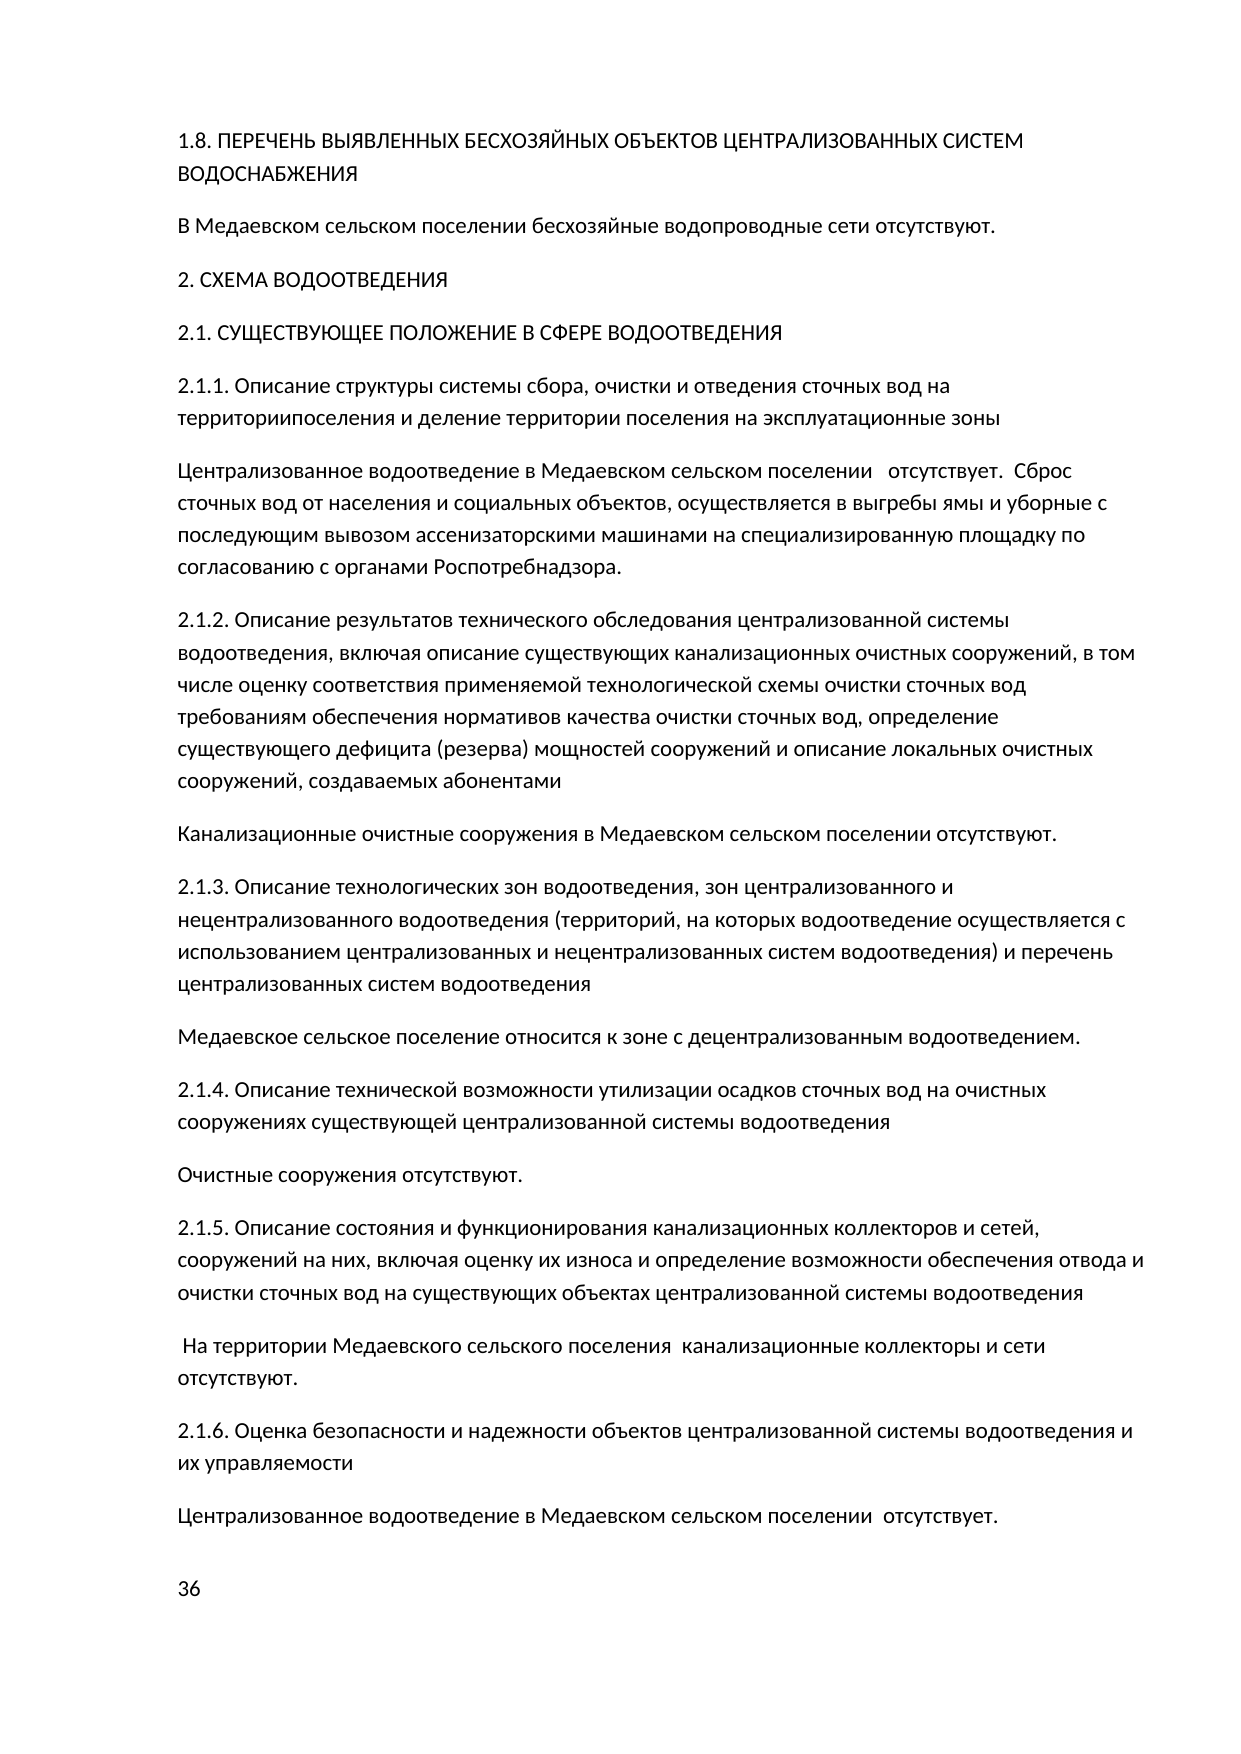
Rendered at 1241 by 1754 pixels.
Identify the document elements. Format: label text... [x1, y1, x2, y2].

text 2.1.4. Описание технической возможности утилизации осадков сточных вод на очистных сооружениях существующей централизованной системы водоотведения [177, 1075, 1152, 1135]
text 2.1.1. Описание структуры системы сбора, очистки и отведения сточных вод на территориипоселения и деление территории поселения на эксплуатационные зоны [177, 371, 1152, 431]
text Медаевское сельское поселение относится к зоне с децентрализованным водоотведением. [177, 1022, 1152, 1050]
text 2.1.6. Оценка безопасности и надежности объектов централизованной системы водоотведения и их управляемости [177, 1416, 1152, 1476]
text 2.1.2. Описание результатов технического обследования централизованной системы водоотведения, включая описание существующих канализационных очистных сооружений, в том числе оценку соответствия применяемой технологической схемы очистки сточных вод требованиям обеспечения нормативов качества очистки сточных вод, определение существующего дефицита (резерва) мощностей сооружений и описание локальных очистных сооружений, создаваемых абонентами [177, 606, 1152, 794]
text 2.1. СУЩЕСТВУЮЩЕЕ ПОЛОЖЕНИЕ В СФЕРЕ ВОДООТВЕДЕНИЯ [177, 318, 1152, 346]
text 1.8. ПЕРЕЧЕНЬ ВЫЯВЛЕННЫХ БЕСХОЗЯЙНЫХ ОБЪЕКТОВ ЦЕНТРАЛИЗОВАННЫХ СИСТЕМ ВОДОСНАБЖЕНИЯ [177, 126, 1152, 187]
text Централизованное водоотведение в Медаевском сельском поселении отсутствует. Сброс сточных вод от населения и социальных объектов, осуществляется в выгребы ямы и уборные с последующим вывозом ассенизаторскими машинами на специализированную площадку по согласованию с органами Роспотребнадзора. [177, 456, 1152, 581]
text Очистные сооружения отсутствуют. [177, 1160, 1152, 1188]
text Канализационные очистные сооружения в Медаевском сельском поселении отсутствуют. [177, 819, 1152, 847]
text Централизованное водоотведение в Медаевском сельском поселении отсутствует. [177, 1501, 1152, 1529]
text В Медаевском сельском поселении бесхозяйные водопроводные сети отсутствуют. [177, 212, 1152, 240]
text 2. СХЕМА ВОДООТВЕДЕНИЯ [177, 265, 1152, 293]
text 2.1.5. Описание состояния и функционирования канализационных коллекторов и сетей, сооружений на них, включая оценку их износа и определение возможности обеспечения отвода и очистки сточных вод на существующих объектах централизованной системы водоотведения [177, 1213, 1152, 1306]
text На территории Медаевского сельского поселения канализационные коллекторы и сети отсутствуют. [177, 1331, 1152, 1391]
text 2.1.3. Описание технологических зон водоотведения, зон централизованного и нецентрализованного водоотведения (территорий, на которых водоотведение осуществляется с использованием централизованных и нецентрализованных систем водоотведения) и перечень централизованных систем водоотведения [177, 872, 1152, 997]
